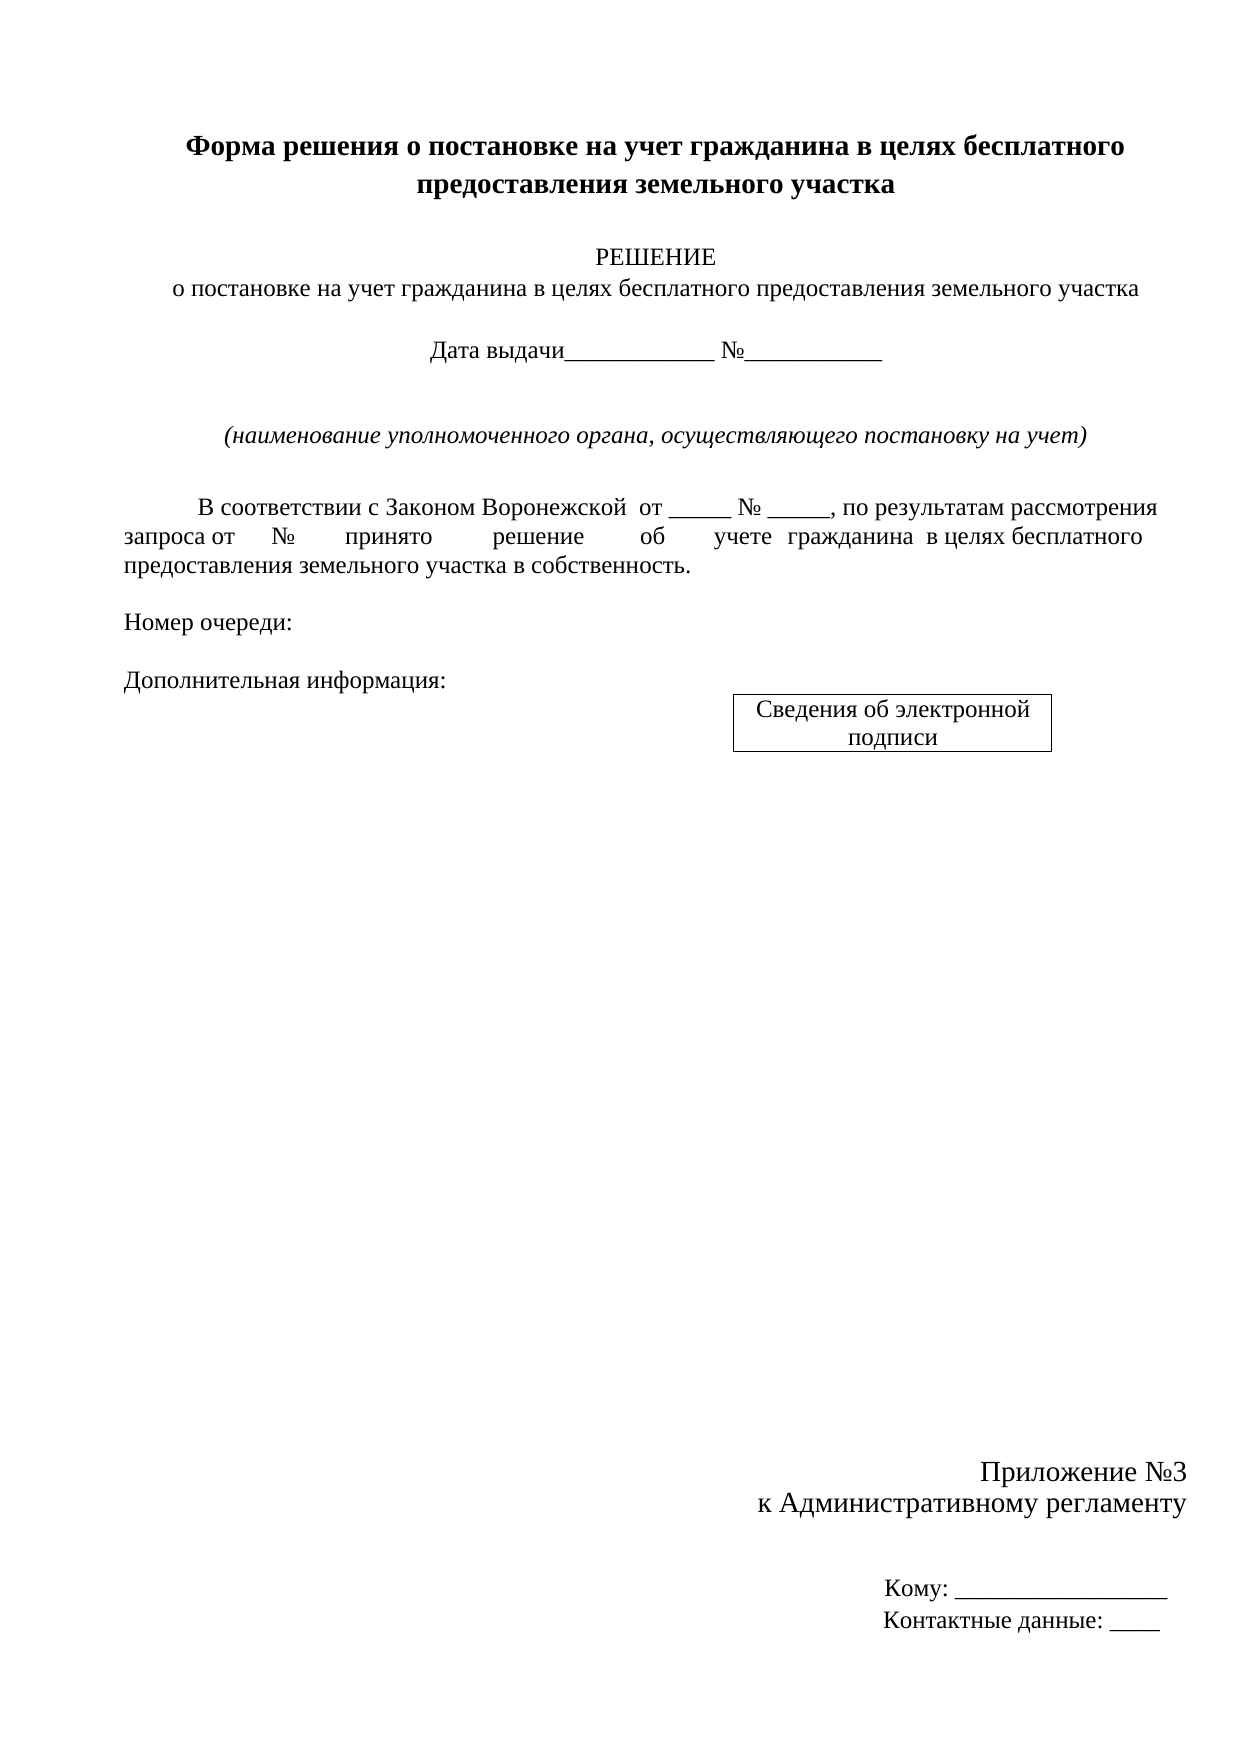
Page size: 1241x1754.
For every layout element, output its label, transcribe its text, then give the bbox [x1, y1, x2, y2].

text (наименование уполномоченного органа, осуществляющего постановку на учет) [133, 421, 1178, 449]
text Кому: _________________ [125, 1573, 1167, 1602]
text Номер очереди: [124, 607, 1187, 636]
text о постановке на учет гражданина в целях бесплатного предоставления земельного участка [125, 273, 1187, 302]
text Приложение №3 [124, 1454, 1187, 1487]
text В соответствии с Законом Воронежской от _____ № _____, по результатам рассмотрения запроса от № принято решение об учете гражданина в целях бесплатного предоставления земельного участка в собственность. [124, 492, 1187, 579]
text к Административному регламенту [124, 1487, 1187, 1519]
text Дата выдачи____________ №___________ [230, 335, 1082, 364]
text Дополнительная информация: [124, 665, 1187, 694]
text РЕШЕНИЕ [230, 242, 1081, 271]
subtitle Форма решения о постановке на учет гражданина в целях бесплатного предоставления земельного участка [150, 128, 1161, 199]
text Сведения об электронной подписи [734, 695, 1051, 751]
text Контактные данные: ____ [125, 1605, 1159, 1634]
